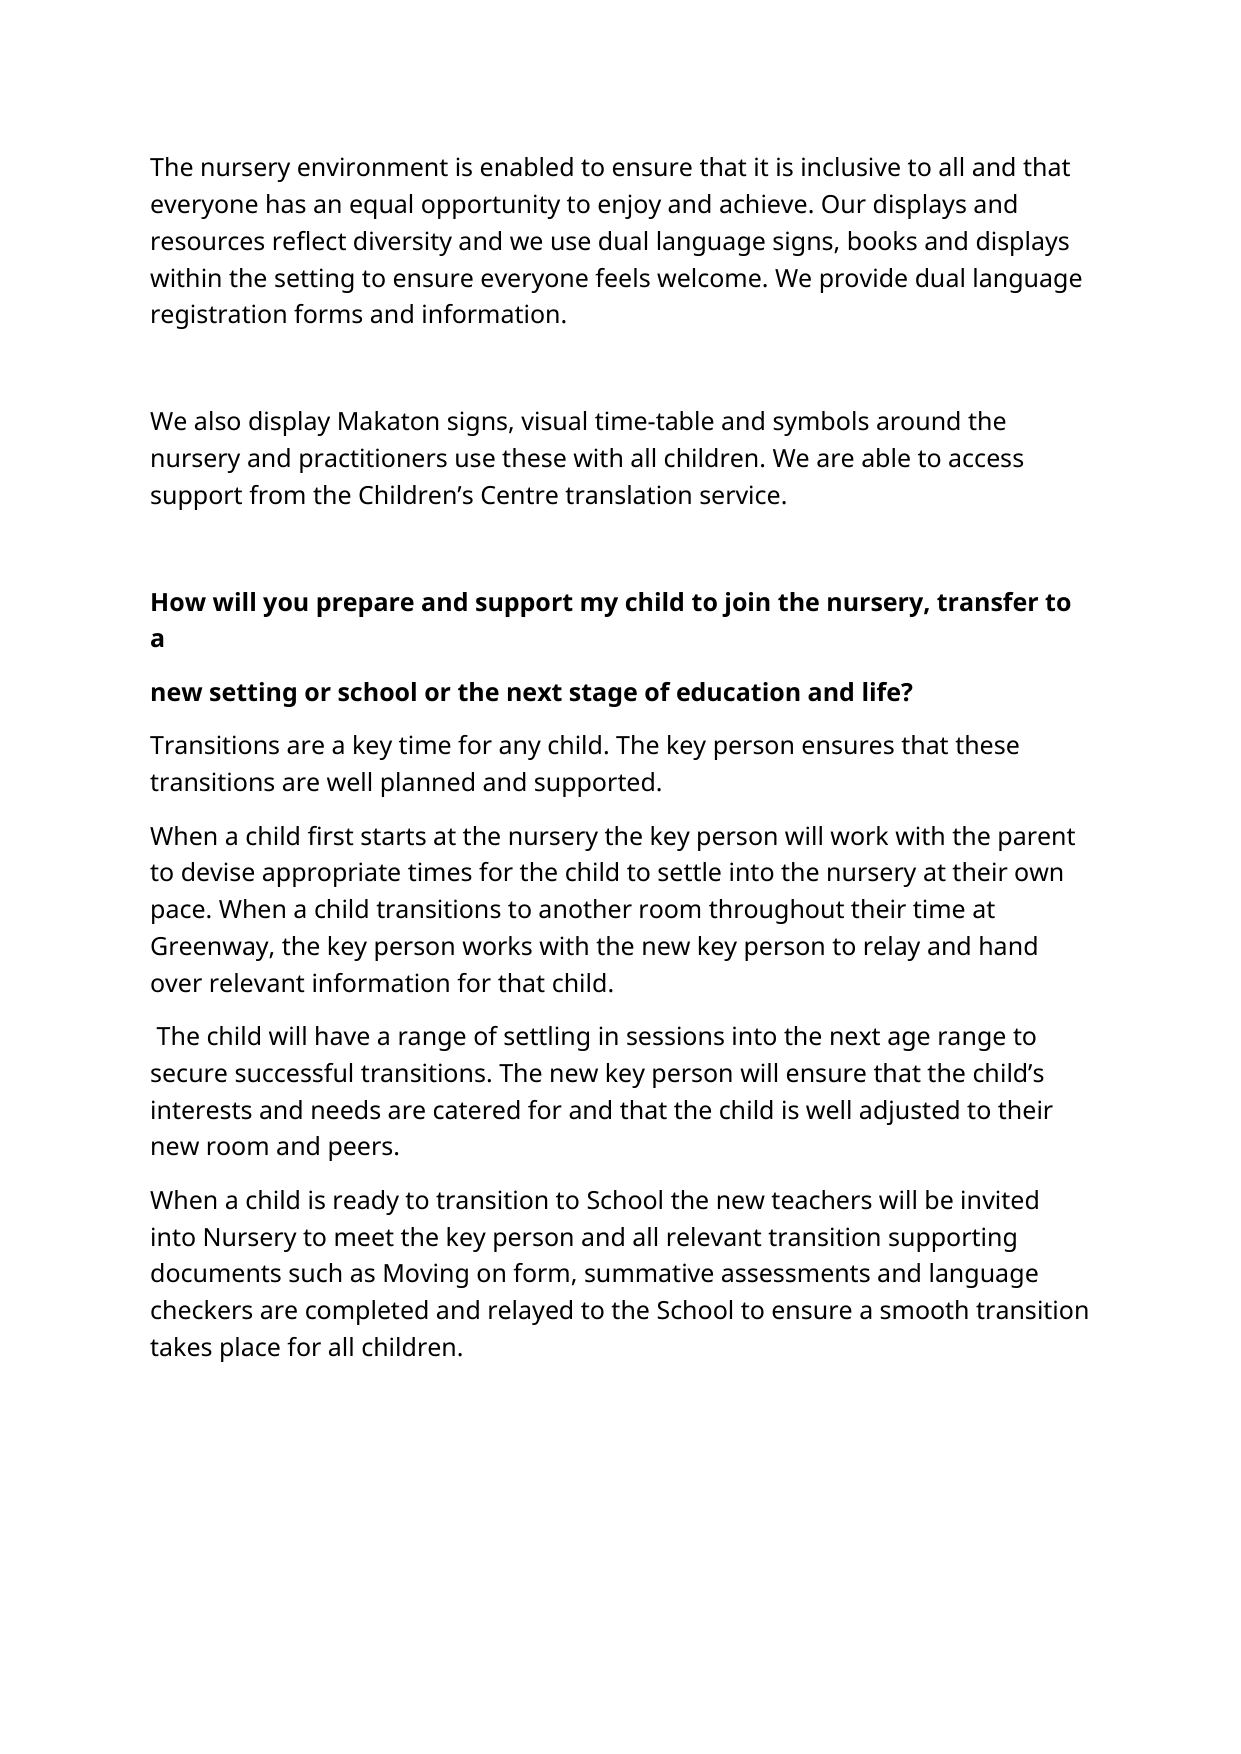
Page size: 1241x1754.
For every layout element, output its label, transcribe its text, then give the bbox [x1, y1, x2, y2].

text The nursery environment is enabled to ensure that it is inclusive to all and that everyone has an equal opportunity to enjoy and achieve. Our displays and resources reflect diversity and we use dual language signs, books and displays within the setting to ensure everyone feels welcome. We provide dual language registration forms and information. [150, 150, 1090, 331]
text When a child first starts at the nursery the key person will work with the parent to devise appropriate times for the child to settle into the nursery at their own pace. When a child transitions to another room throughout their time at Greenway, the key person works with the new key person to relay and hand over relevant information for that child. [150, 818, 1090, 999]
text new setting or school or the next stage of education and life? [150, 674, 1090, 709]
text We also display Makaton signs, visual time-table and symbols around the nursery and practitioners use these with all children. We are able to access support from the Children’s Centre translation service. [150, 404, 1090, 512]
text The child will have a range of settling in sessions into the next age range to secure successful transitions. The new key person will ensure that the child’s interests and needs are catered for and that the child is well adjusted to their new room and peers. [150, 1019, 1090, 1163]
text When a child is ready to transition to School the new teachers will be invited into Nursery to meet the key person and all relevant transition supporting documents such as Moving on form, summative assessments and language checkers are completed and relayed to the School to ensure a smooth transition takes place for all children. [150, 1182, 1090, 1364]
text Transitions are a key time for any child. The key person ensures that these transitions are well planned and supported. [150, 728, 1090, 799]
text How will you prepare and support my child to join the nursery, transfer to a [150, 584, 1090, 655]
